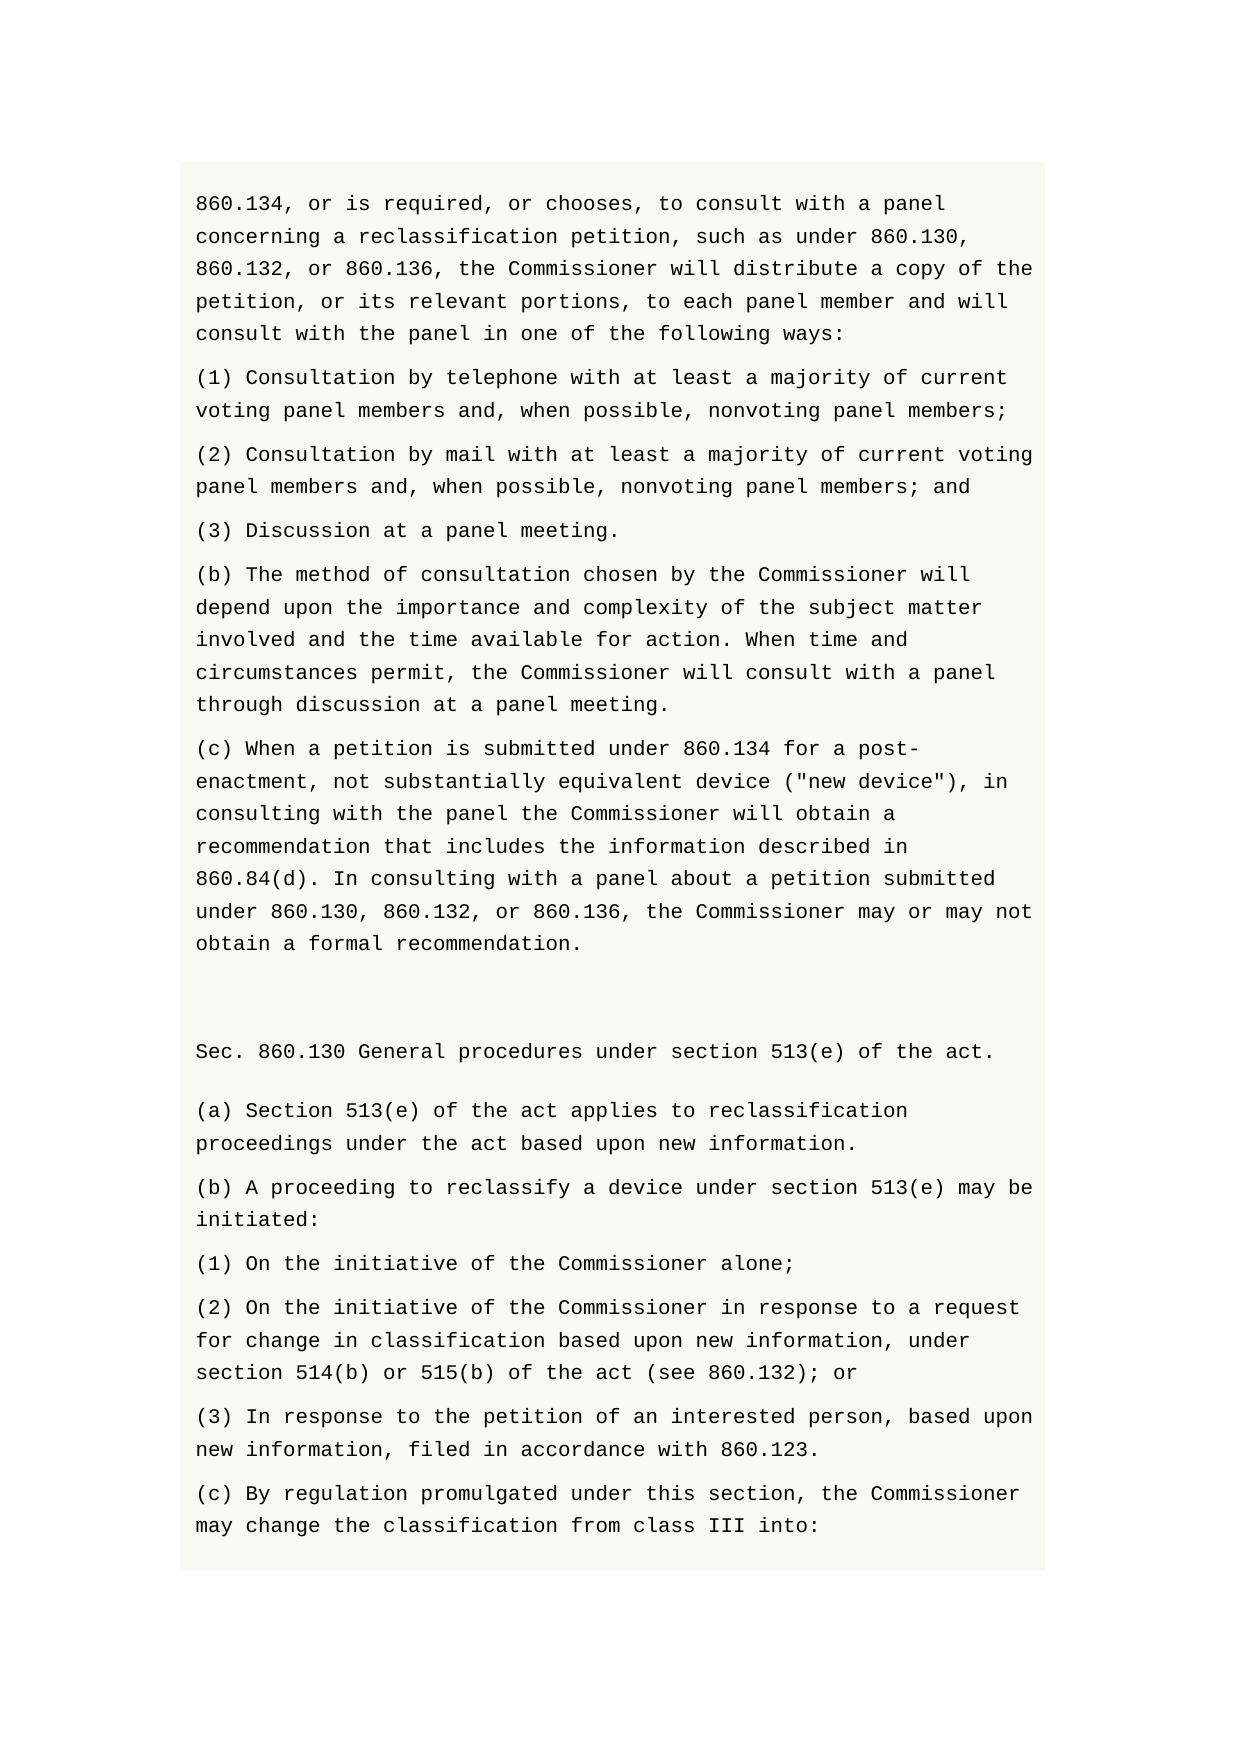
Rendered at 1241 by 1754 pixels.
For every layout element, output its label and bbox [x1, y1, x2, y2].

table_cell [180, 1021, 1045, 1571]
table_cell [180, 162, 1045, 1021]
